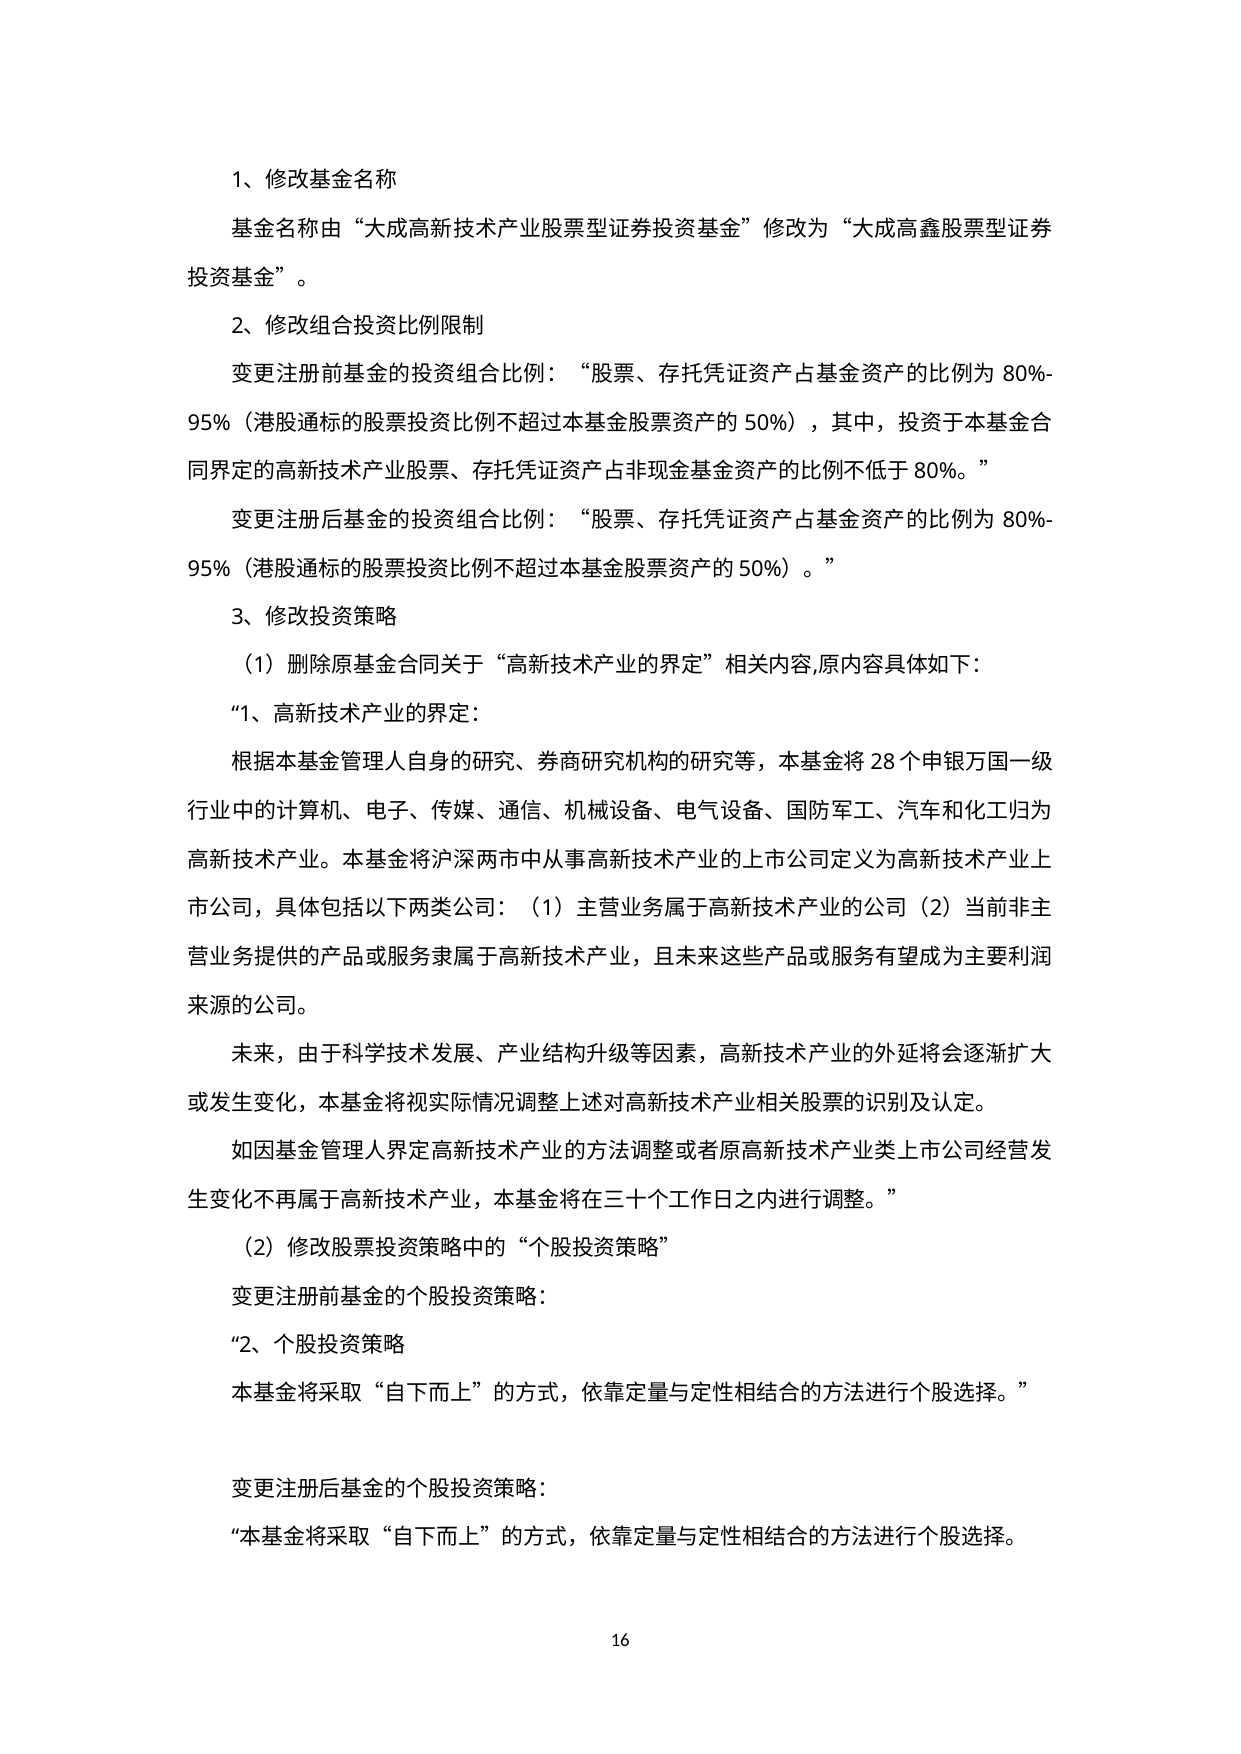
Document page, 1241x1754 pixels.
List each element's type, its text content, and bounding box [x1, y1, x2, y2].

text 未来，由于科学技术发展、产业结构升级等因素，高新技术产业的外延将会逐渐扩大或发生变化，本基金将视实际情况调整上述对高新技术产业相关股票的识别及认定。 [187, 1036, 1053, 1117]
text 基金名称由“大成高新技术产业股票型证券投资基金”修改为“大成高鑫股票型证券投资基金”。 [187, 210, 1053, 292]
text 变更注册后基金的投资组合比例：“股票、存托凭证资产占基金资产的比例为80%-95%（港股通标的股票投资比例不超过本基金股票资产的50%）。” [187, 502, 1053, 583]
text 本基金将采取“自下而上”的方式，依靠定量与定性相结合的方法进行个股选择。” [187, 1375, 1053, 1407]
text “2、个股投资策略 [187, 1327, 1053, 1359]
text 根据本基金管理人自身的研究、券商研究机构的研究等，本基金将28个申银万国一级行业中的计算机、电子、传媒、通信、机械设备、电气设备、国防军工、汽车和化工归为高新技术产业。本基金将沪深两市中从事高新技术产业的上市公司定义为高新技术产业上市公司，具体包括以下两类公司：（1）主营业务属于高新技术产业的公司（2）当前非主营业务提供的产品或服务隶属于高新技术产业，且未来这些产品或服务有望成为主要利润来源的公司。 [187, 744, 1053, 1020]
text （1）删除原基金合同关于“高新技术产业的界定”相关内容,原内容具体如下： [187, 647, 1053, 679]
text 变更注册前基金的个股投资策略： [187, 1278, 1053, 1311]
text “1、高新技术产业的界定： [187, 695, 1053, 728]
text 变更注册前基金的投资组合比例：“股票、存托凭证资产占基金资产的比例为80%-95%（港股通标的股票投资比例不超过本基金股票资产的50%），其中，投资于本基金合同界定的高新技术产业股票、存托凭证资产占非现金基金资产的比例不低于80%。” [187, 356, 1053, 486]
text （2）修改股票投资策略中的“个股投资策略” [187, 1230, 1053, 1262]
text 3、修改投资策略 [187, 599, 1053, 631]
text 如因基金管理人界定高新技术产业的方法调整或者原高新技术产业类上市公司经营发生变化不再属于高新技术产业，本基金将在三十个工作日之内进行调整。” [187, 1133, 1053, 1214]
text 1、修改基金名称 [187, 162, 1053, 194]
text 变更注册后基金的个股投资策略： [187, 1471, 1053, 1503]
text 2、修改组合投资比例限制 [187, 307, 1053, 340]
text “本基金将采取“自下而上”的方式，依靠定量与定性相结合的方法进行个股选择。 [187, 1519, 1053, 1551]
